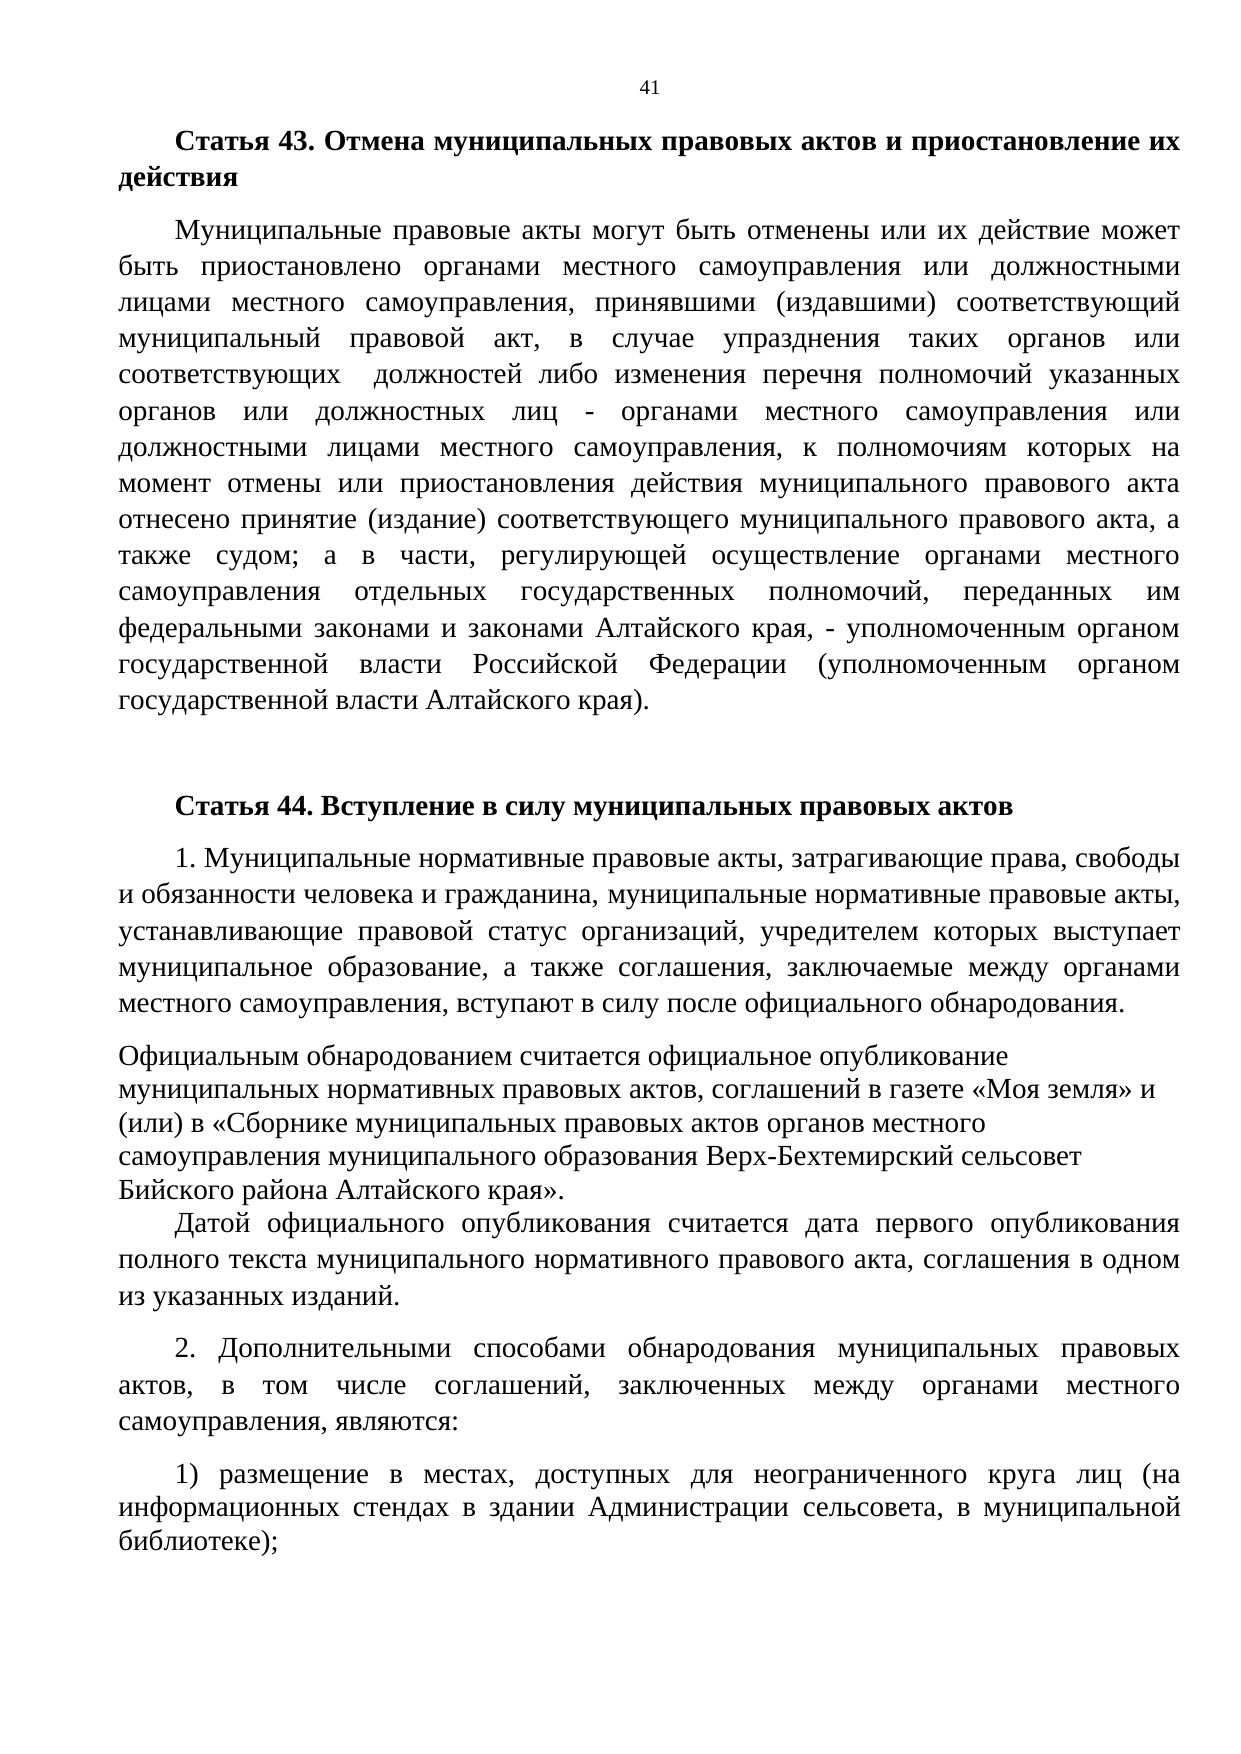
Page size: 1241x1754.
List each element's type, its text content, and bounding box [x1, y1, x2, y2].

text Датой официального опубликования считается дата первого опубликования полного текста муниципального нормативного правового акта, соглашения в одном из указанных изданий. [118, 1206, 1181, 1311]
text 1) размещение в местах, доступных для неограниченного круга лиц (на информационных стендах в здании Администрации сельсовета, в муниципальной библиотеке); [118, 1456, 1181, 1556]
text Статья 43. Отмена муниципальных правовых актов и приостановление их действия [118, 123, 1181, 193]
text Официальным обнародованием считается официальное опубликование муниципальных нормативных правовых актов, соглашений в газете «Моя земля» и (или) в «Сборнике муниципальных правовых актов органов местного самоуправления муниципального образования Верх-Бехтемирский сельсовет Бийского района Алтайского края». [118, 1038, 1181, 1206]
text 1. Муниципальные нормативные правовые акты, затрагивающие права, свободы и обязанности человека и гражданина, муниципальные нормативные правовые акты, устанавливающие правовой статус организаций, учредителем которых выступает муниципальное образование, а также соглашения, заключаемые между органами местного самоуправления, вступают в силу после официального обнародования. [118, 840, 1181, 1018]
text 2. Дополнительными способами обнародования муниципальных правовых актов, в том числе соглашений, заключенных между органами местного самоуправления, являются: [118, 1331, 1181, 1436]
text Статья 44. Вступление в силу муниципальных правовых актов [118, 788, 1181, 821]
text Муниципальные правовые акты могут быть отменены или их действие может быть приостановлено органами местного самоуправления или должностными лицами местного самоуправления, принявшими (издавшими) соответствующий муниципальный правовой акт, в случае упразднения таких органов или соответствующих должностей либо изменения перечня полномочий указанных органов или должностных лиц - органами местного самоуправления или должностными лицами местного самоуправления, к полномочиям которых на момент отмены или приостановления действия муниципального правового акта отнесено принятие (издание) соответствующего муниципального правового акта, а также судом; а в части, регулирующей осуществление органами местного самоуправления отдельных государственных полномочий, переданных им федеральными законами и законами Алтайского края, - уполномоченным органом государственной власти Российской Федерации (уполномоченным органом государственной власти Алтайского края). [118, 212, 1181, 716]
